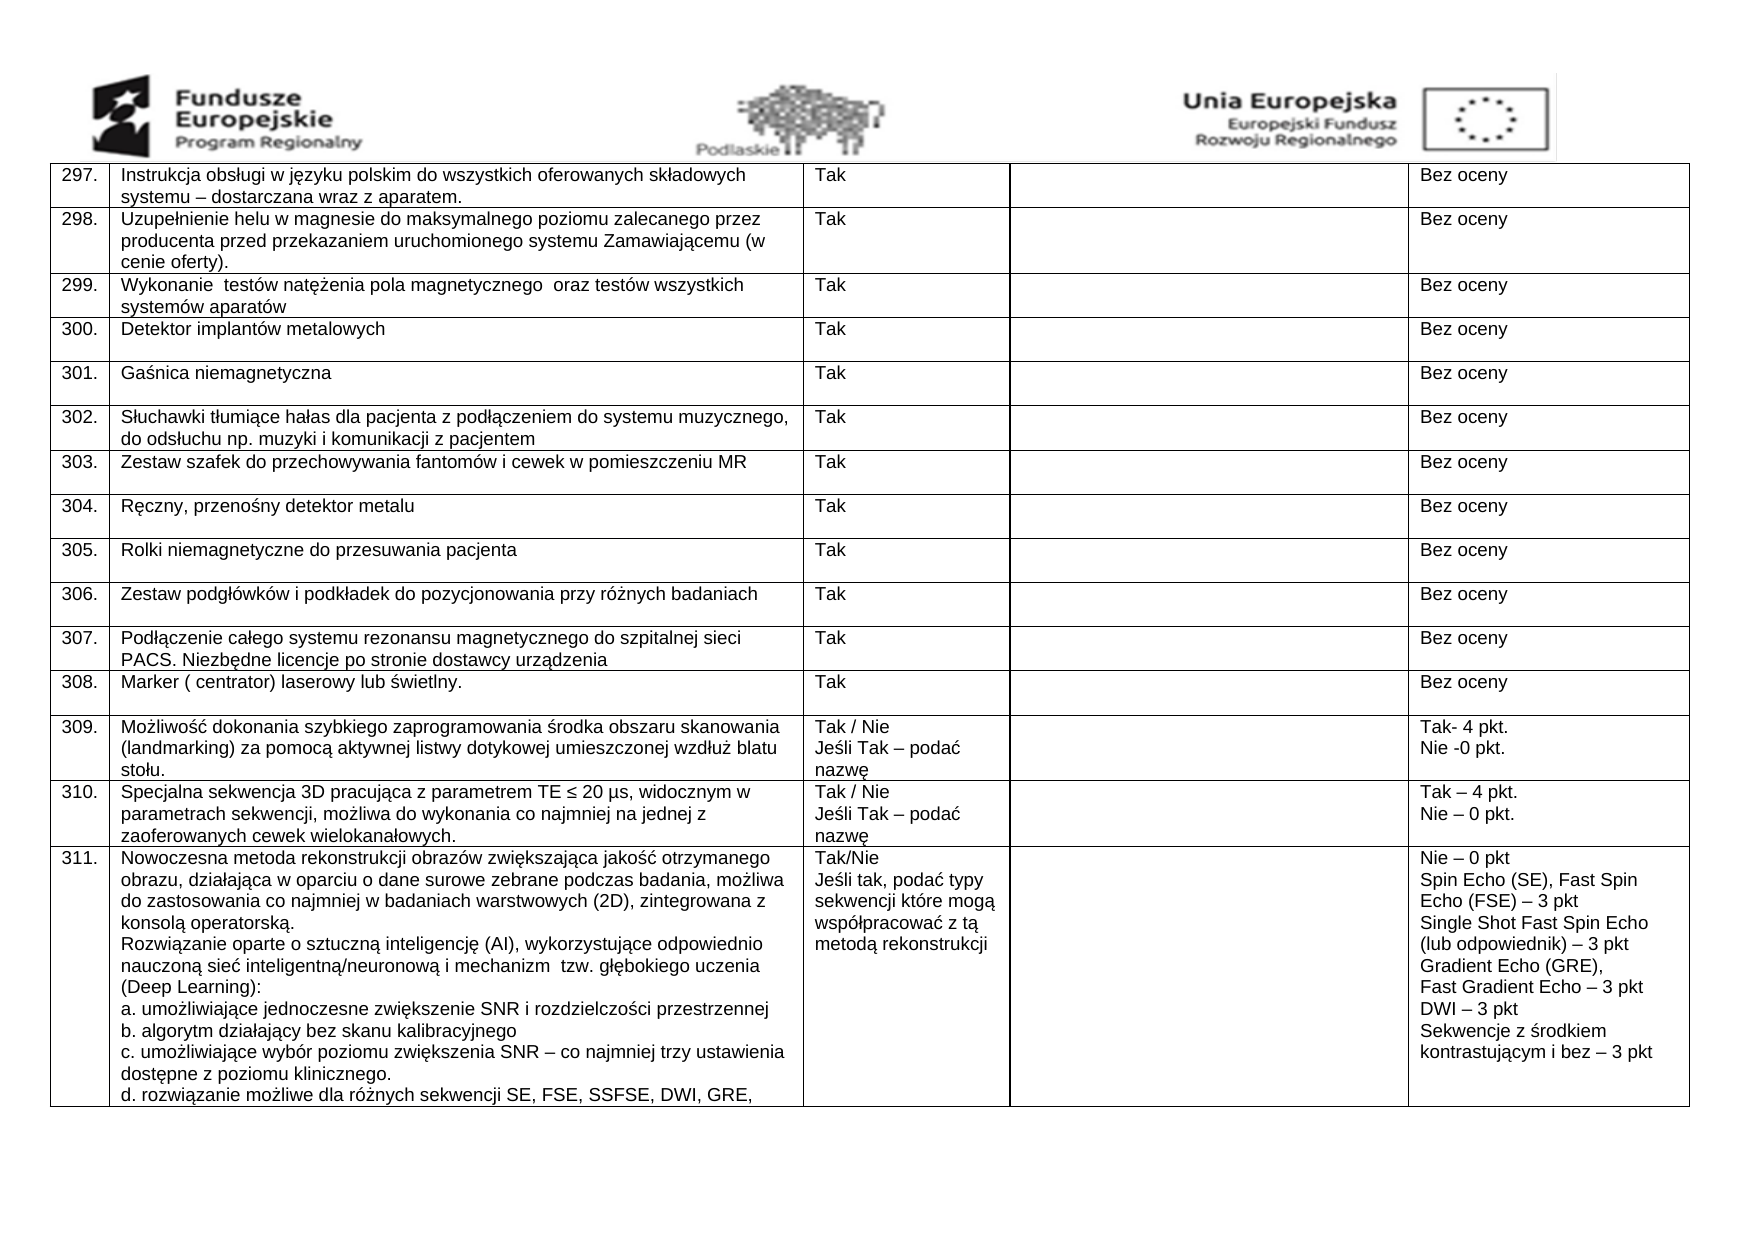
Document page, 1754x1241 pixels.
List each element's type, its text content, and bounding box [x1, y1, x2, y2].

table_cell Bez oceny [1409, 495, 1689, 538]
table_cell [1011, 164, 1408, 207]
table_cell [1011, 539, 1408, 582]
table_cell Bez oceny [1409, 164, 1689, 207]
table_cell Zestaw podgłówków i podkładek do pozycjonowania przy różnych badaniach [110, 583, 803, 626]
table_cell [1011, 362, 1408, 405]
table_cell Zestaw szafek do przechowywania fantomów i cewek w pomieszczeniu MR [110, 451, 803, 494]
table_cell [51, 583, 109, 626]
table_cell Bez oceny [1409, 208, 1689, 273]
table_cell [1011, 716, 1408, 780]
table_cell Tak / Nie Jeśli Tak – podać nazwę [804, 716, 1009, 780]
table_cell Uzupełnienie helu w magnesie do maksymalnego poziomu zalecanego przez producenta przed przekazaniem uruchomionego systemu Zamawiającemu (w cenie oferty). [110, 208, 803, 273]
table_cell Podłączenie całego systemu rezonansu magnetycznego do szpitalnej sieci PACS. Niezbędne licencje po stronie dostawcy urządzenia [110, 627, 803, 670]
table_cell Tak – 4 pkt. Nie – 0 pkt. [1409, 781, 1689, 846]
table_cell Tak [804, 208, 1009, 273]
table_cell [51, 781, 109, 846]
table_cell [51, 671, 109, 714]
table_cell Tak / Nie Jeśli Tak – podać nazwę [804, 781, 1009, 846]
table_cell [51, 208, 109, 273]
table_cell Tak/Nie Jeśli tak, podać typy sekwencji które mogą współpracować z tą metodą rekonstrukcji [804, 847, 1009, 1106]
table_cell [1011, 208, 1408, 273]
table_cell Marker ( centrator) laserowy lub świetlny. [110, 671, 803, 714]
table_cell Tak [804, 362, 1009, 405]
table_cell Bez oceny [1409, 274, 1689, 317]
table_cell Rolki niemagnetyczne do przesuwania pacjenta [110, 539, 803, 582]
table_cell [51, 495, 109, 538]
table_cell [1011, 451, 1408, 494]
table_cell Ręczny, przenośny detektor metalu [110, 495, 803, 538]
table_cell Tak [804, 627, 1009, 670]
table_cell [1011, 627, 1408, 670]
table_cell [1011, 671, 1408, 714]
table_cell Instrukcja obsługi w języku polskim do wszystkich oferowanych składowych systemu – dostarczana wraz z aparatem. [110, 164, 803, 207]
table_cell [51, 274, 109, 317]
table_cell Detektor implantów metalowych [110, 318, 803, 361]
picture [79, 73, 1558, 163]
table_cell Bez oceny [1409, 671, 1689, 714]
table_cell Bez oceny [1409, 627, 1689, 670]
table_cell [51, 627, 109, 670]
table_cell Tak [804, 671, 1009, 714]
table_cell [1011, 781, 1408, 846]
table_cell [51, 318, 109, 361]
table_cell Tak [804, 318, 1009, 361]
table_cell Tak [804, 406, 1009, 449]
table_cell [51, 362, 109, 405]
table_cell Tak- 4 pkt. Nie -0 pkt. [1409, 716, 1689, 780]
table_cell Bez oceny [1409, 362, 1689, 405]
table_cell [51, 847, 109, 1106]
table_cell Tak [804, 451, 1009, 494]
table_cell [1011, 274, 1408, 317]
table_cell Tak [804, 495, 1009, 538]
table_cell [51, 539, 109, 582]
table_cell Specjalna sekwencja 3D pracująca z parametrem TE ≤ 20 µs, widocznym w parametrach sekwencji, możliwa do wykonania co najmniej na jednej z zaoferowanych cewek wielokanałowych. [110, 781, 803, 846]
table_cell [1011, 583, 1408, 626]
table_cell Bez oceny [1409, 539, 1689, 582]
table_cell Tak [804, 274, 1009, 317]
table_cell [51, 716, 109, 780]
table_cell [51, 451, 109, 494]
table_cell Bez oceny [1409, 583, 1689, 626]
table_cell [1011, 318, 1408, 361]
table_cell Gaśnica niemagnetyczna [110, 362, 803, 405]
table_cell [51, 164, 109, 207]
table_cell Tak [804, 539, 1009, 582]
table_cell Możliwość dokonania szybkiego zaprogramowania środka obszaru skanowania (landmarking) za pomocą aktywnej listwy dotykowej umieszczonej wzdłuż blatu stołu. [110, 716, 803, 780]
table_cell Bez oceny [1409, 406, 1689, 449]
table_cell [1011, 847, 1408, 1106]
table_cell Tak [804, 164, 1009, 207]
table_cell [1011, 495, 1408, 538]
table_cell Bez oceny [1409, 318, 1689, 361]
table_cell Bez oceny [1409, 451, 1689, 494]
table_cell Słuchawki tłumiące hałas dla pacjenta z podłączeniem do systemu muzycznego, do odsłuchu np. muzyki i komunikacji z pacjentem [110, 406, 803, 449]
table_cell Wykonanie testów natężenia pola magnetycznego oraz testów wszystkich systemów aparatów [110, 274, 803, 317]
table_cell [1011, 406, 1408, 449]
table_cell Tak [804, 583, 1009, 626]
table_cell [51, 406, 109, 449]
